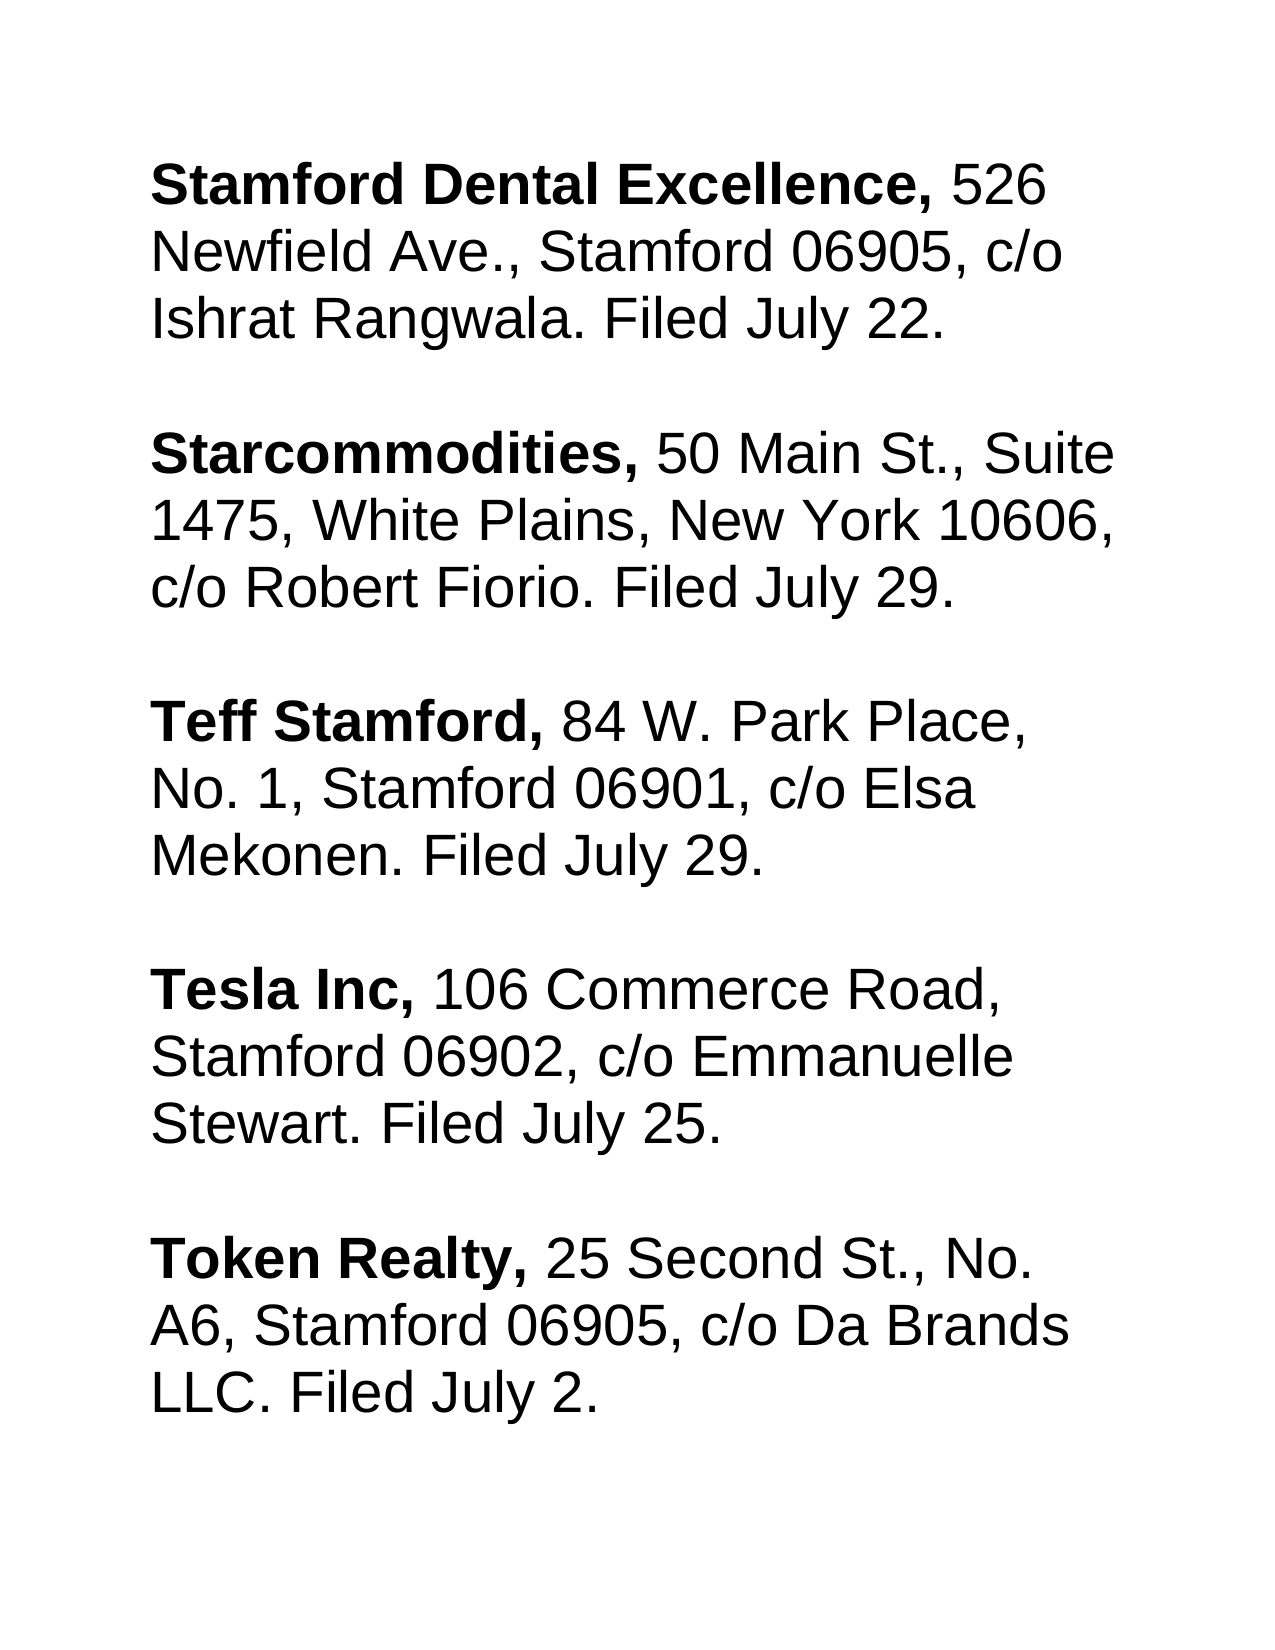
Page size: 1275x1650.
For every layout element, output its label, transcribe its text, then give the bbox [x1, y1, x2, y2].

text Teff Stamford, 84 W. Park Place, No. 1, Stamford 06901, c/o Elsa Mekonen. Filed July 29. [150, 687, 1125, 888]
text Starcommodities, 50 Main St., Suite 1475, White Plains, New York 10606, c/o Robert Fiorio. Filed July 29. [150, 418, 1125, 619]
text Token Realty, 25 Second St., No. A6, Stamford 06905, c/o Da Brands LLC. Filed July 2. [150, 1223, 1125, 1424]
text Stamford Dental Excellence, 526 Newfield Ave., Stamford 06905, c/o Ishrat Rangwala. Filed July 22. [150, 150, 1125, 351]
text Tesla Inc, 106 Commerce Road, Stamford 06902, c/o Emmanuelle Stewart. Filed July 25. [150, 955, 1125, 1156]
